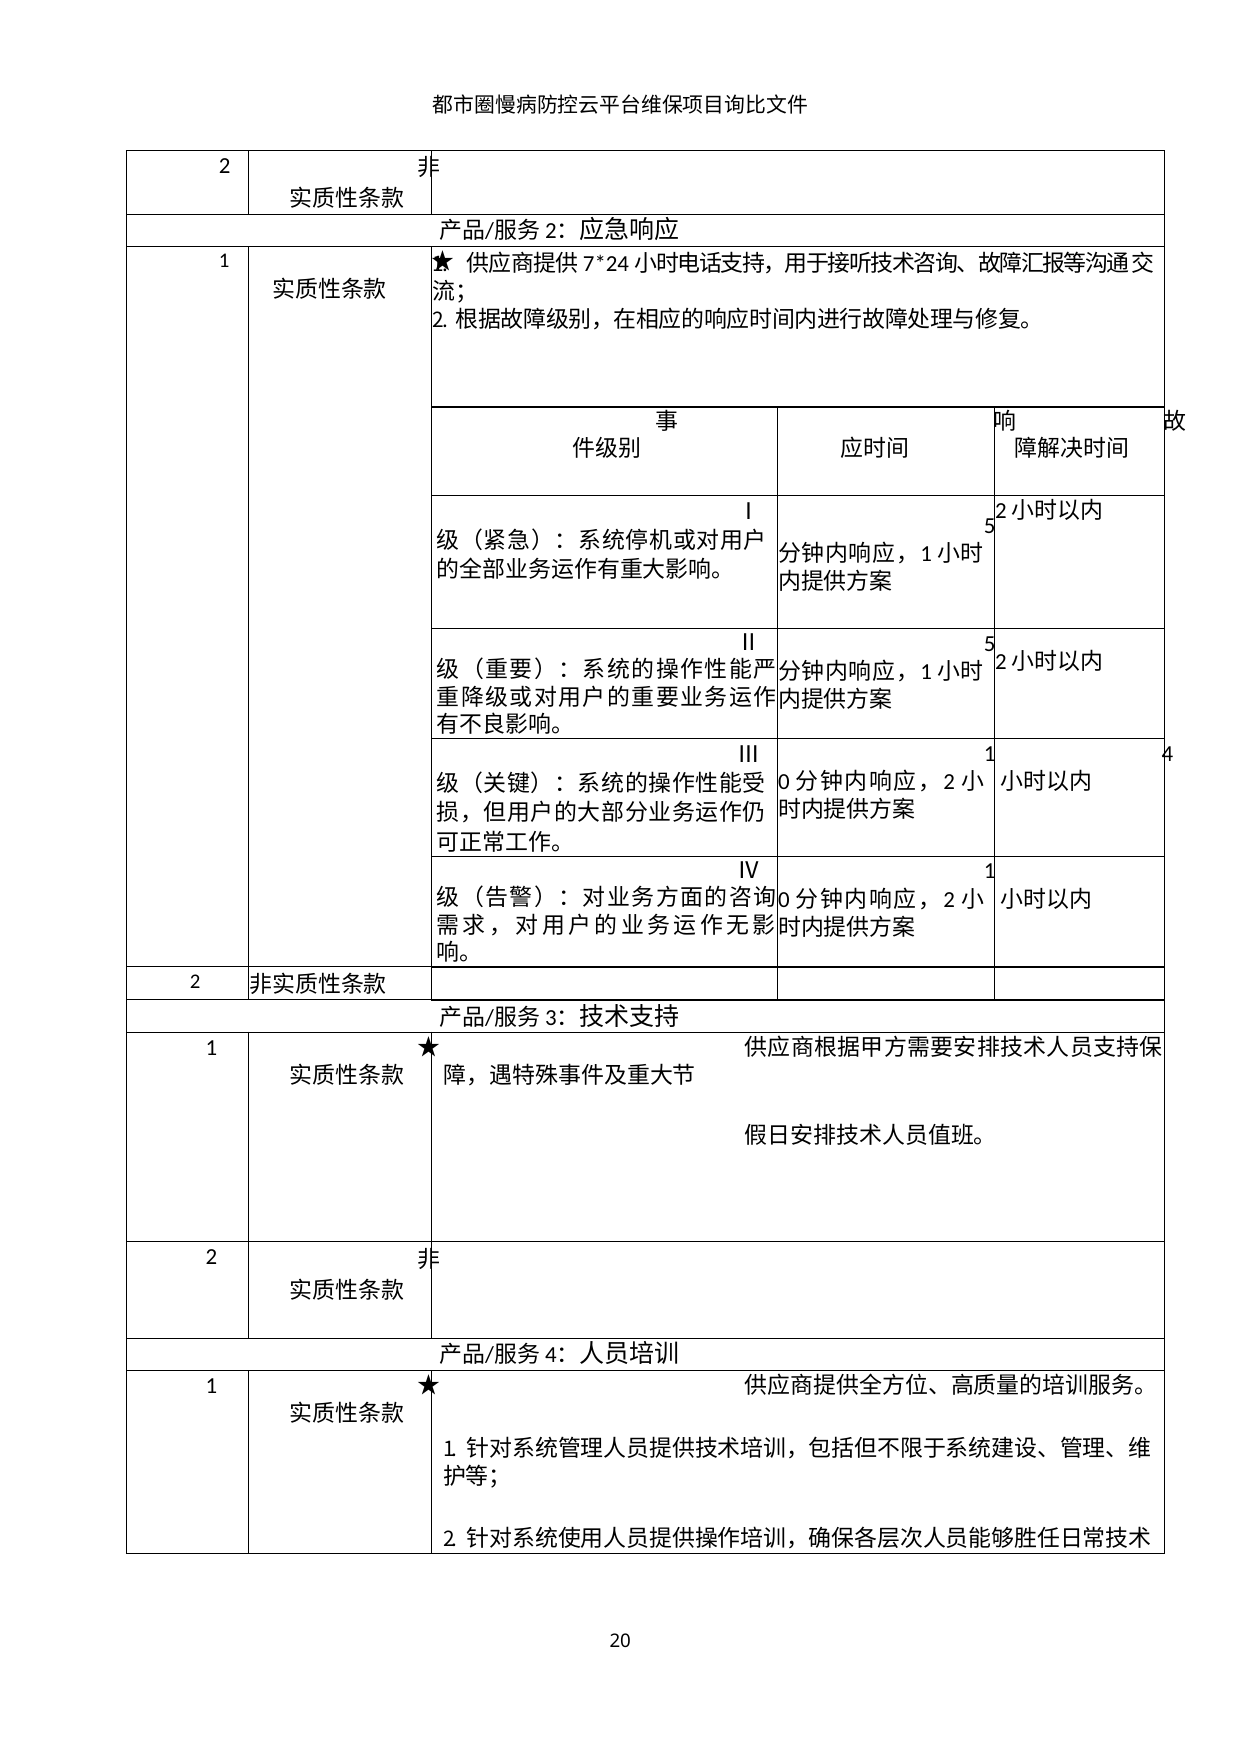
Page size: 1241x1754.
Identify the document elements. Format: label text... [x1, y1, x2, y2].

table_cell 供应商提供 7*24 小时电话支持，用于接听技术咨询、故障汇报等沟通交流； 根据故障级别，在相应的响应时间内进行故障处理与修复。 [432, 247, 1164, 406]
table_cell [432, 1242, 1164, 1337]
table_cell [995, 968, 1164, 999]
table_cell ★实质性条款 [249, 1033, 431, 1241]
table_cell 2 小时以内 [995, 629, 1164, 738]
table_cell 2 [127, 151, 248, 213]
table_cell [432, 1371, 1164, 1553]
table_cell Ⅳ级（告警）：对业务方面的咨询需求，对用户的业务运作无影响。 [432, 857, 777, 966]
table_cell 4 小时以内 [995, 739, 1164, 856]
table_cell 5分钟内响应，1小时内提供方案 [778, 496, 994, 628]
table_cell ★实质性条款 [249, 247, 431, 966]
table_cell [432, 968, 777, 999]
table_cell 产品/服务 3：技术支持 [127, 1000, 1164, 1032]
table_cell Ⅱ级（重要）：系统的操作性能严重降级或对用户的重要业务运作有不良影响。 [432, 629, 777, 738]
table_cell 10分钟内响应，2小时内提供方案 [778, 857, 994, 966]
table_cell 2 [127, 1242, 248, 1337]
table_cell Ⅰ级（紧急）：系统停机或对用户的全部业务运作有重大影响。 [432, 496, 777, 628]
table_cell 1 [127, 1371, 248, 1553]
table_cell 非实质性条款 [249, 1242, 431, 1337]
table_cell 10分钟内响应，2小时内提供方案 [778, 739, 994, 856]
table_cell 非实质性条款 [249, 967, 431, 999]
table_cell 4 小时以内 [995, 857, 1164, 966]
table_cell 产品/服务 2：应急响应 [127, 215, 1164, 246]
table_cell 非实质性条款 [249, 151, 431, 213]
table_cell 响应时间 [778, 408, 994, 495]
table_cell 故障解决时间 [995, 408, 1164, 495]
table_cell 2 小时以内 [995, 496, 1164, 628]
table_cell 5分钟内响应，1小时内提供方案 [778, 629, 994, 738]
table_cell 事件级别 [432, 408, 777, 495]
table_cell 供应商根据甲方需要安排技术人员支持保障，遇特殊事件及重大节 假日安排技术人员值班。 [432, 1033, 1164, 1241]
table_cell 2 [127, 967, 248, 999]
table_cell ★实质性条款 [249, 1371, 431, 1553]
table_cell 产品/服务 4：人员培训 [127, 1339, 1164, 1370]
table_cell [778, 968, 994, 999]
table_cell Ⅲ级（关键）：系统的操作性能受损，但用户的大部分业务运作仍可正常工作。 [432, 739, 777, 856]
table_cell 1 [127, 1033, 248, 1241]
table_cell [432, 151, 1164, 213]
table_cell 1 [127, 247, 248, 966]
